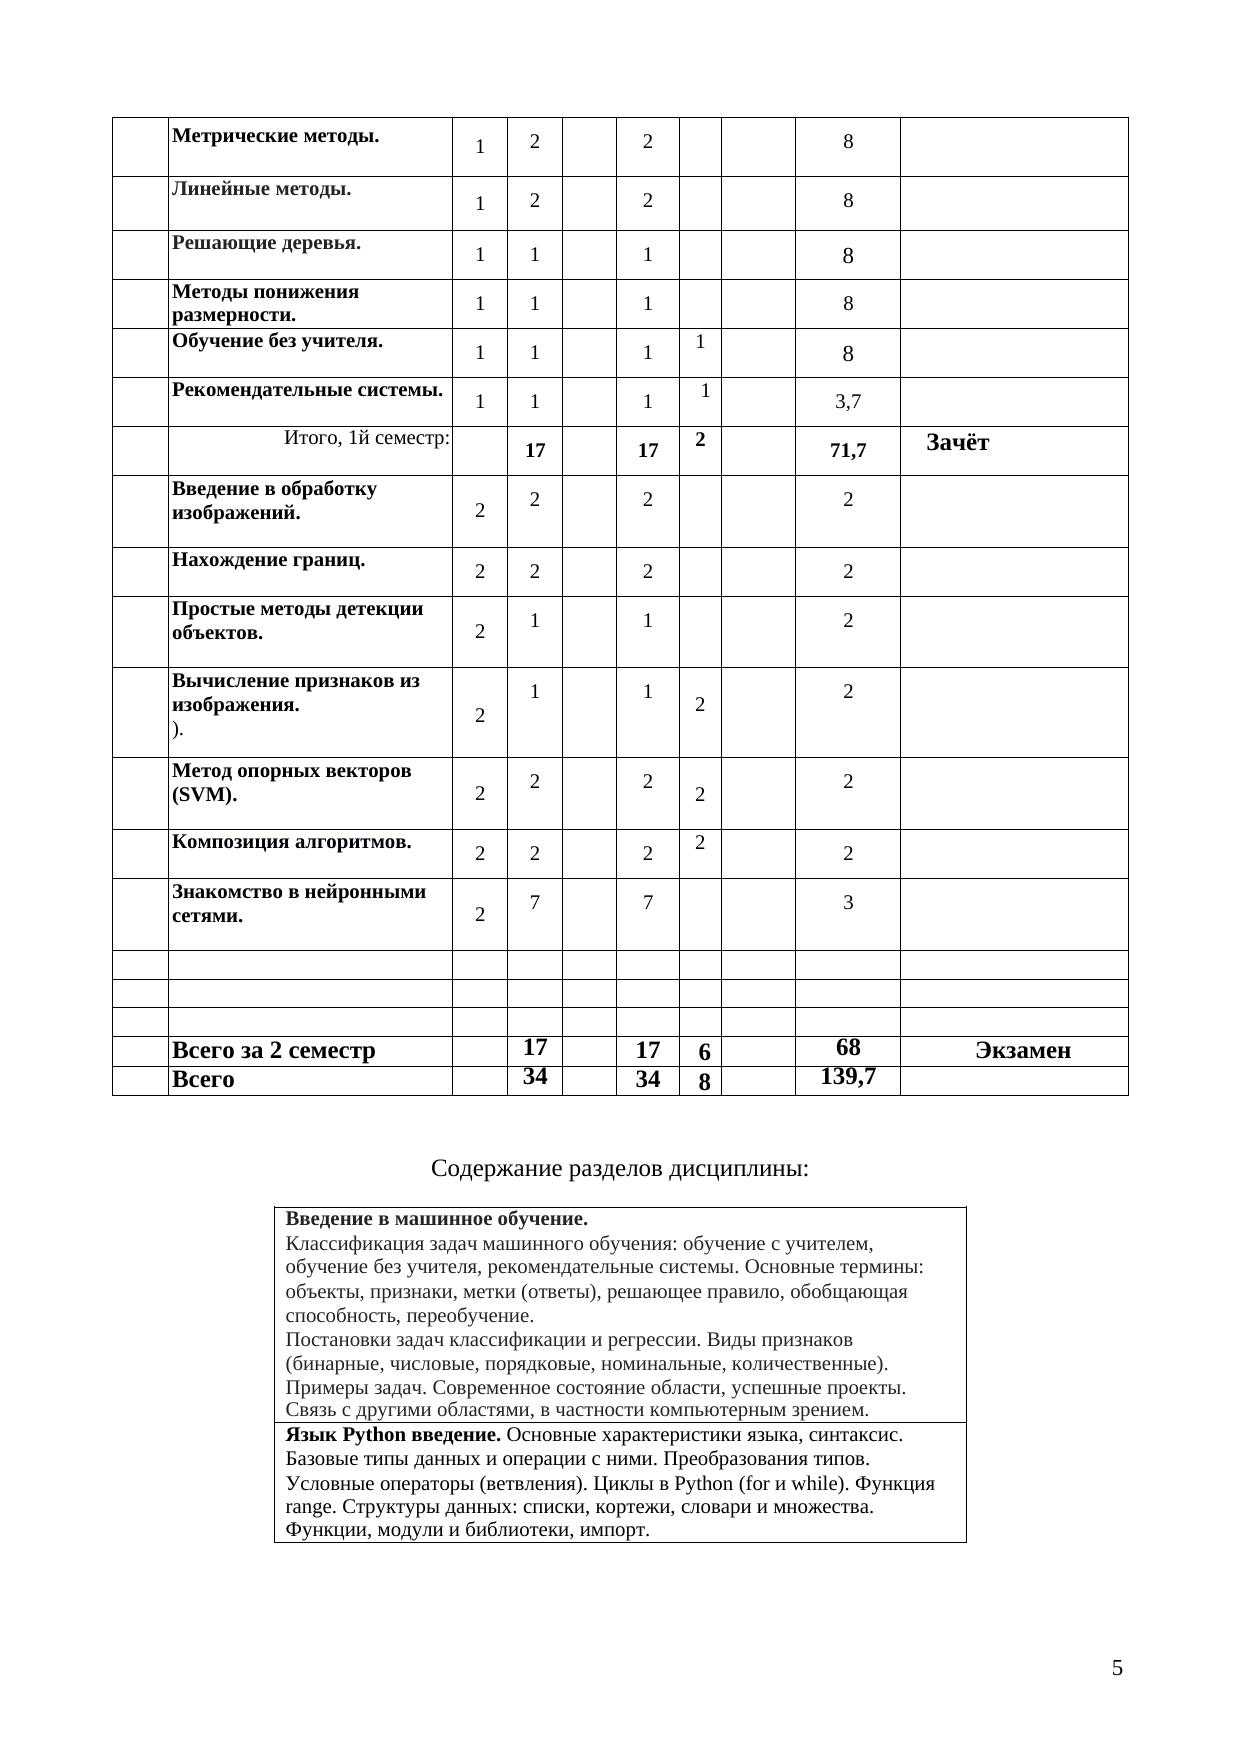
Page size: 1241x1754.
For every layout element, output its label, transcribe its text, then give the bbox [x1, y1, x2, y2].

table_cell [901, 548, 1128, 596]
table_cell 1 [453, 280, 507, 328]
table_cell 2 [796, 548, 900, 596]
table_cell [563, 476, 616, 547]
table_cell [901, 597, 1128, 667]
table_cell Язык Python введение. Основные характеристики языка, синтаксис. Базовые типы данных и операции с ними. Преобразования типов. Условные операторы (ветвления). Циклы в Python (for и while). Функция range. Структуры данных: списки, кортежи, словари и множества. Функции, модули и библиотеки, импорт. [275, 1423, 966, 1541]
table_cell 1 [617, 329, 679, 377]
table_cell 2 [508, 177, 562, 230]
table_cell [722, 879, 795, 950]
table_cell 2 [453, 830, 507, 878]
table_cell [722, 668, 795, 757]
table_cell [901, 951, 1128, 978]
table_cell 2 [508, 758, 562, 829]
table_cell [722, 951, 795, 978]
table_cell 1 [617, 378, 679, 426]
table_header [680, 118, 721, 176]
table_cell 2 [796, 476, 900, 547]
table_cell [722, 329, 795, 377]
table_cell Вычисление признаков из изображения. ). [169, 668, 452, 757]
table_cell 2 [453, 548, 507, 596]
table_cell [563, 1008, 616, 1036]
table_cell [169, 951, 452, 978]
table_cell 1 [508, 668, 562, 757]
table_header 2 [508, 118, 562, 176]
table_cell 1 [453, 231, 507, 279]
table_cell 1 [453, 329, 507, 377]
table_cell [680, 1008, 721, 1036]
table_header [722, 118, 795, 176]
table_cell 2 [680, 427, 721, 474]
table_cell [901, 231, 1128, 279]
table_cell [722, 597, 795, 667]
table_cell [113, 1067, 168, 1095]
text Содержание разделов дисциплины: [195, 1153, 1045, 1181]
table_cell [617, 980, 679, 1007]
table_cell 8 [796, 329, 900, 377]
table_cell 2 [680, 830, 721, 878]
table_cell [453, 980, 507, 1007]
table_cell Всего [169, 1067, 452, 1095]
table_cell [901, 378, 1128, 426]
table_cell [113, 476, 168, 547]
table_cell [113, 830, 168, 878]
table_cell [563, 879, 616, 950]
table_cell Метод опорных векторов (SVM). [169, 758, 452, 829]
table_cell 1 [617, 231, 679, 279]
table_cell [563, 177, 616, 230]
table_cell Методы понижения размерности. [169, 280, 452, 328]
table_cell [722, 830, 795, 878]
table_cell [453, 1067, 507, 1095]
table_cell [722, 378, 795, 426]
table_cell Линейные методы. [169, 177, 452, 230]
table_cell [901, 177, 1128, 230]
table_cell [680, 177, 721, 230]
table_cell [453, 951, 507, 978]
table_cell [508, 980, 562, 1007]
table_cell [508, 1008, 562, 1036]
table_cell 2 [453, 476, 507, 547]
table_cell 3,7 [796, 378, 900, 426]
table_cell [680, 879, 721, 950]
table_header 2 [617, 118, 679, 176]
table_cell Итого, 1й семестр: [169, 427, 452, 474]
table_cell [680, 951, 721, 978]
table_cell 1 [508, 329, 562, 377]
table_header 1 [453, 118, 507, 176]
table_cell [722, 980, 795, 1007]
table_cell 34 [617, 1067, 679, 1095]
table_cell 2 [617, 476, 679, 547]
table_cell [901, 280, 1128, 328]
table_cell 1 [508, 378, 562, 426]
table_cell [680, 280, 721, 328]
table_cell 1 [617, 668, 679, 757]
table_cell [680, 597, 721, 667]
table_cell [796, 980, 900, 1007]
table_cell 1 [680, 378, 721, 426]
table_cell [113, 951, 168, 978]
table_cell Решающие деревья. [169, 231, 452, 279]
table_cell 2 [617, 548, 679, 596]
table_cell 7 [508, 879, 562, 950]
table_cell [901, 668, 1128, 757]
table_cell [113, 231, 168, 279]
table_cell [722, 280, 795, 328]
table_cell Зачёт [901, 427, 1128, 474]
table_cell [113, 378, 168, 426]
table_cell [453, 1037, 507, 1066]
table_cell 2 [617, 830, 679, 878]
table_cell [617, 1008, 679, 1036]
table_cell [563, 830, 616, 878]
table_cell [113, 1008, 168, 1036]
table_cell 1 [680, 329, 721, 377]
table_cell [563, 668, 616, 757]
table_cell 17 [508, 427, 562, 474]
table_cell 2 [796, 597, 900, 667]
table_cell 2 [680, 758, 721, 829]
table_cell Всего за 2 семестр [169, 1037, 452, 1066]
table_cell 2 [617, 177, 679, 230]
table_header Введение в машинное обучение. Классификация задач машинного обучения: обучение с учителем, обучение без учителя, рекомендательные системы. Основные термины: объекты, признаки, метки (ответы), решающее правило, обобщающая способность, переобучение. Постановки задач классификации и регрессии. Виды признаков (бинарные, числовые, порядковые, номинальные, количественные). Примеры задач. Современное состояние области, успешные проекты. Связь с другими областями, в частности компьютерным зрением. [275, 1208, 966, 1422]
table_cell 2 [453, 758, 507, 829]
table_cell 1 [508, 280, 562, 328]
table_header [901, 118, 1128, 176]
table_cell 7 [617, 879, 679, 950]
table_cell [722, 548, 795, 596]
table_cell [113, 329, 168, 377]
table_cell 8 [796, 280, 900, 328]
table_cell [901, 1008, 1128, 1036]
table_cell [453, 1008, 507, 1036]
table_cell [901, 758, 1128, 829]
table_cell 1 [508, 597, 562, 667]
table_cell [901, 879, 1128, 950]
table_cell 34 [508, 1067, 562, 1095]
table_cell 17 [508, 1037, 562, 1066]
table_cell 2 [796, 758, 900, 829]
table_cell [453, 427, 507, 474]
table_cell [722, 1067, 795, 1095]
table_cell 3 [796, 879, 900, 950]
table_cell [901, 476, 1128, 547]
table_cell 1 [617, 597, 679, 667]
table_cell 2 [796, 668, 900, 757]
table_cell [563, 597, 616, 667]
table_cell Знакомство в нейронными сетями. [169, 879, 452, 950]
table_cell [113, 879, 168, 950]
table_cell [563, 427, 616, 474]
table_cell [680, 548, 721, 596]
table_cell 71,7 [796, 427, 900, 474]
table_cell Введение в обработку изображений. [169, 476, 452, 547]
table_cell Нахождение границ. [169, 548, 452, 596]
table_cell 2 [680, 668, 721, 757]
table_cell Простые методы детекции объектов. [169, 597, 452, 667]
table_cell 17 [617, 427, 679, 474]
table_cell [563, 329, 616, 377]
table_cell [563, 231, 616, 279]
table_cell [722, 427, 795, 474]
table_cell [563, 548, 616, 596]
table_cell [563, 1037, 616, 1066]
table_cell [113, 1037, 168, 1066]
table_cell [113, 427, 168, 474]
table_cell 2 [617, 758, 679, 829]
table_cell [563, 980, 616, 1007]
table_cell [113, 177, 168, 230]
table_cell 139,7 [796, 1067, 900, 1095]
table_cell 2 [508, 548, 562, 596]
table_cell [680, 476, 721, 547]
table_cell 2 [453, 879, 507, 950]
table_cell 1 [453, 378, 507, 426]
table_cell [901, 830, 1128, 878]
table_cell 1 [617, 280, 679, 328]
table_cell Рекомендательные системы. [169, 378, 452, 426]
table_cell 1 [453, 177, 507, 230]
table_cell [901, 980, 1128, 1007]
table_cell [901, 1067, 1128, 1095]
table_cell [722, 476, 795, 547]
table_cell [563, 280, 616, 328]
table_cell 2 [453, 597, 507, 667]
table_cell [169, 1008, 452, 1036]
table_cell Обучение без учителя. [169, 329, 452, 377]
table_cell [722, 177, 795, 230]
table_cell 6 [680, 1037, 721, 1066]
table_cell [722, 1008, 795, 1036]
table_cell [113, 668, 168, 757]
table_cell [680, 231, 721, 279]
table_header [563, 118, 616, 176]
table_cell [796, 1008, 900, 1036]
table_cell [563, 378, 616, 426]
table_cell [680, 980, 721, 1007]
table_cell 8 [796, 231, 900, 279]
table_cell 8 [680, 1067, 721, 1095]
table_cell [113, 548, 168, 596]
table_cell [563, 1067, 616, 1095]
table_cell 17 [617, 1037, 679, 1066]
table_cell [722, 231, 795, 279]
table_cell 2 [508, 476, 562, 547]
table_cell 68 [796, 1037, 900, 1066]
table_cell 2 [508, 830, 562, 878]
table_cell 2 [796, 830, 900, 878]
table_cell [617, 951, 679, 978]
table_cell Экзамен [901, 1037, 1128, 1066]
table_cell 8 [796, 177, 900, 230]
table_cell [563, 951, 616, 978]
table_cell [901, 329, 1128, 377]
table_cell [113, 597, 168, 667]
table_cell 1 [508, 231, 562, 279]
table_header 8 [796, 118, 900, 176]
table_cell [796, 951, 900, 978]
table_cell [508, 951, 562, 978]
table_cell 2 [453, 668, 507, 757]
table_cell [722, 1037, 795, 1066]
table_cell [113, 758, 168, 829]
table_cell [113, 980, 168, 1007]
table_cell [169, 980, 452, 1007]
table_cell [563, 758, 616, 829]
table_cell [722, 758, 795, 829]
table_header [113, 118, 168, 176]
table_cell Композиция алгоритмов. [169, 830, 452, 878]
table_header Метрические методы. [169, 118, 452, 176]
table_cell [113, 280, 168, 328]
